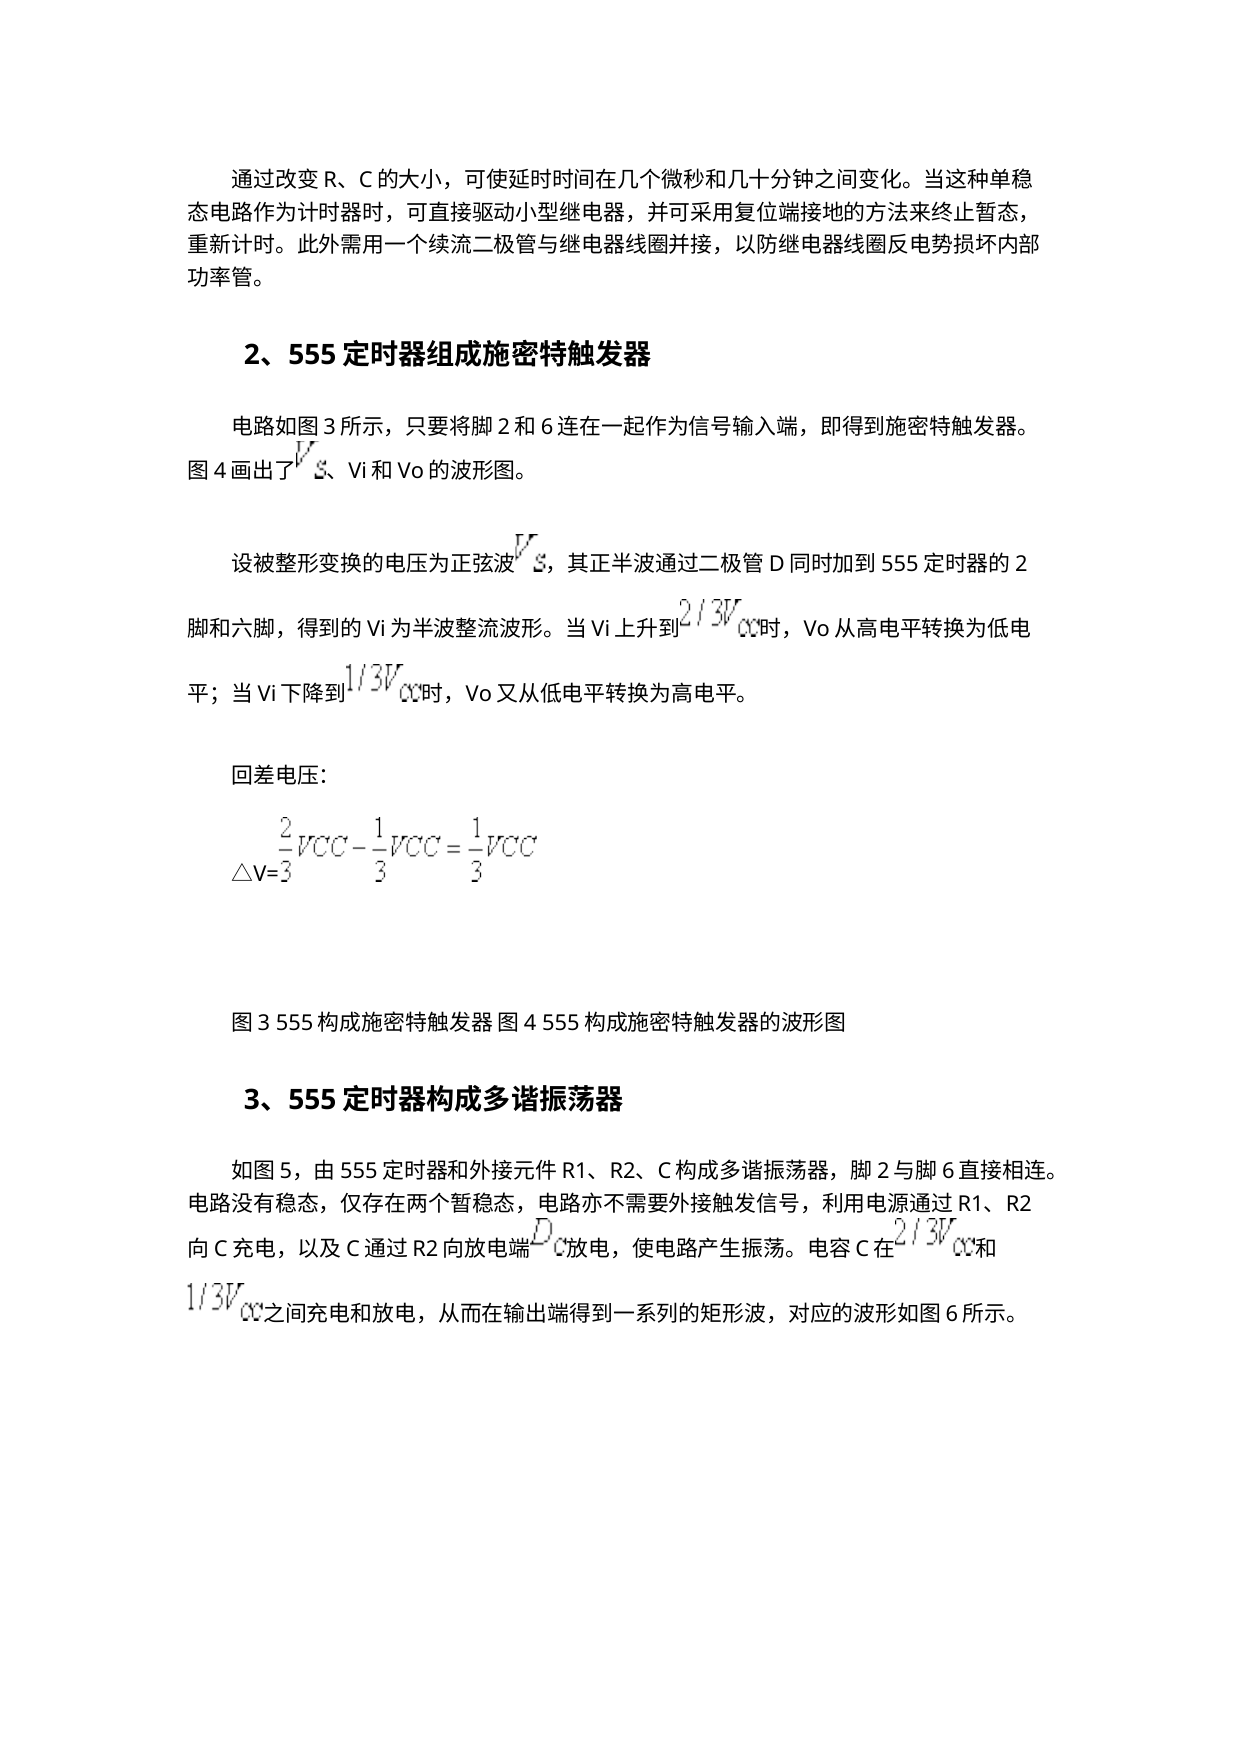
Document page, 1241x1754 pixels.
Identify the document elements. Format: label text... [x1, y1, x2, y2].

picture [530, 1218, 567, 1256]
text 回差电压： [187, 757, 1053, 790]
picture [680, 599, 760, 637]
text △V= [187, 818, 1053, 915]
picture [346, 664, 422, 702]
picture [515, 534, 546, 572]
text 电路如图3所示，只要将脚2和6连在一起作为信号输入端，即得到施密特触发器。图4画出了、Vi和Vo的波形图。 [187, 408, 1053, 506]
text 设被整形变换的电压为正弦波，其正半波通过二极管D同时加到555定时器的2脚和六脚，得到的Vi为半波整流波形。当Vi上升到时，Vo从高电平转换为低电平；当Vi下降到时，Vo又从低电平转换为高电平。 [187, 534, 1053, 729]
text 3、555定时器构成多谐振荡器 [187, 1065, 1053, 1130]
text 2、555定时器组成施密特触发器 [187, 320, 1053, 385]
picture [187, 1283, 263, 1321]
picture [296, 441, 327, 479]
text 图3 555构成施密特触发器 图4 555构成施密特触发器的波形图 [187, 1004, 1053, 1037]
picture [278, 817, 537, 882]
text 如图5，由555定时器和外接元件R1、R2、C构成多谐振荡器，脚2与脚6直接相连。电路没有稳态，仅存在两个暂稳态，电路亦不需要外接触发信号，利用电源通过R1、R2向C充电，以及C通过R2向放电端放电，使电路产生振荡。电容C在和之间充电和放电，从而在输出端得到一系列的矩形波，对应的波形如图6所示。 [187, 1153, 1053, 1348]
text 通过改变R、C的大小，可使延时时间在几个微秒和几十分钟之间变化。当这种单稳态电路作为计时器时，可直接驱动小型继电器，并可采用复位端接地的方法来终止暂态，重新计时。此外需用一个续流二极管与继电器线圈并接，以防继电器线圈反电势损坏内部功率管。 [187, 162, 1053, 292]
picture [895, 1218, 975, 1256]
